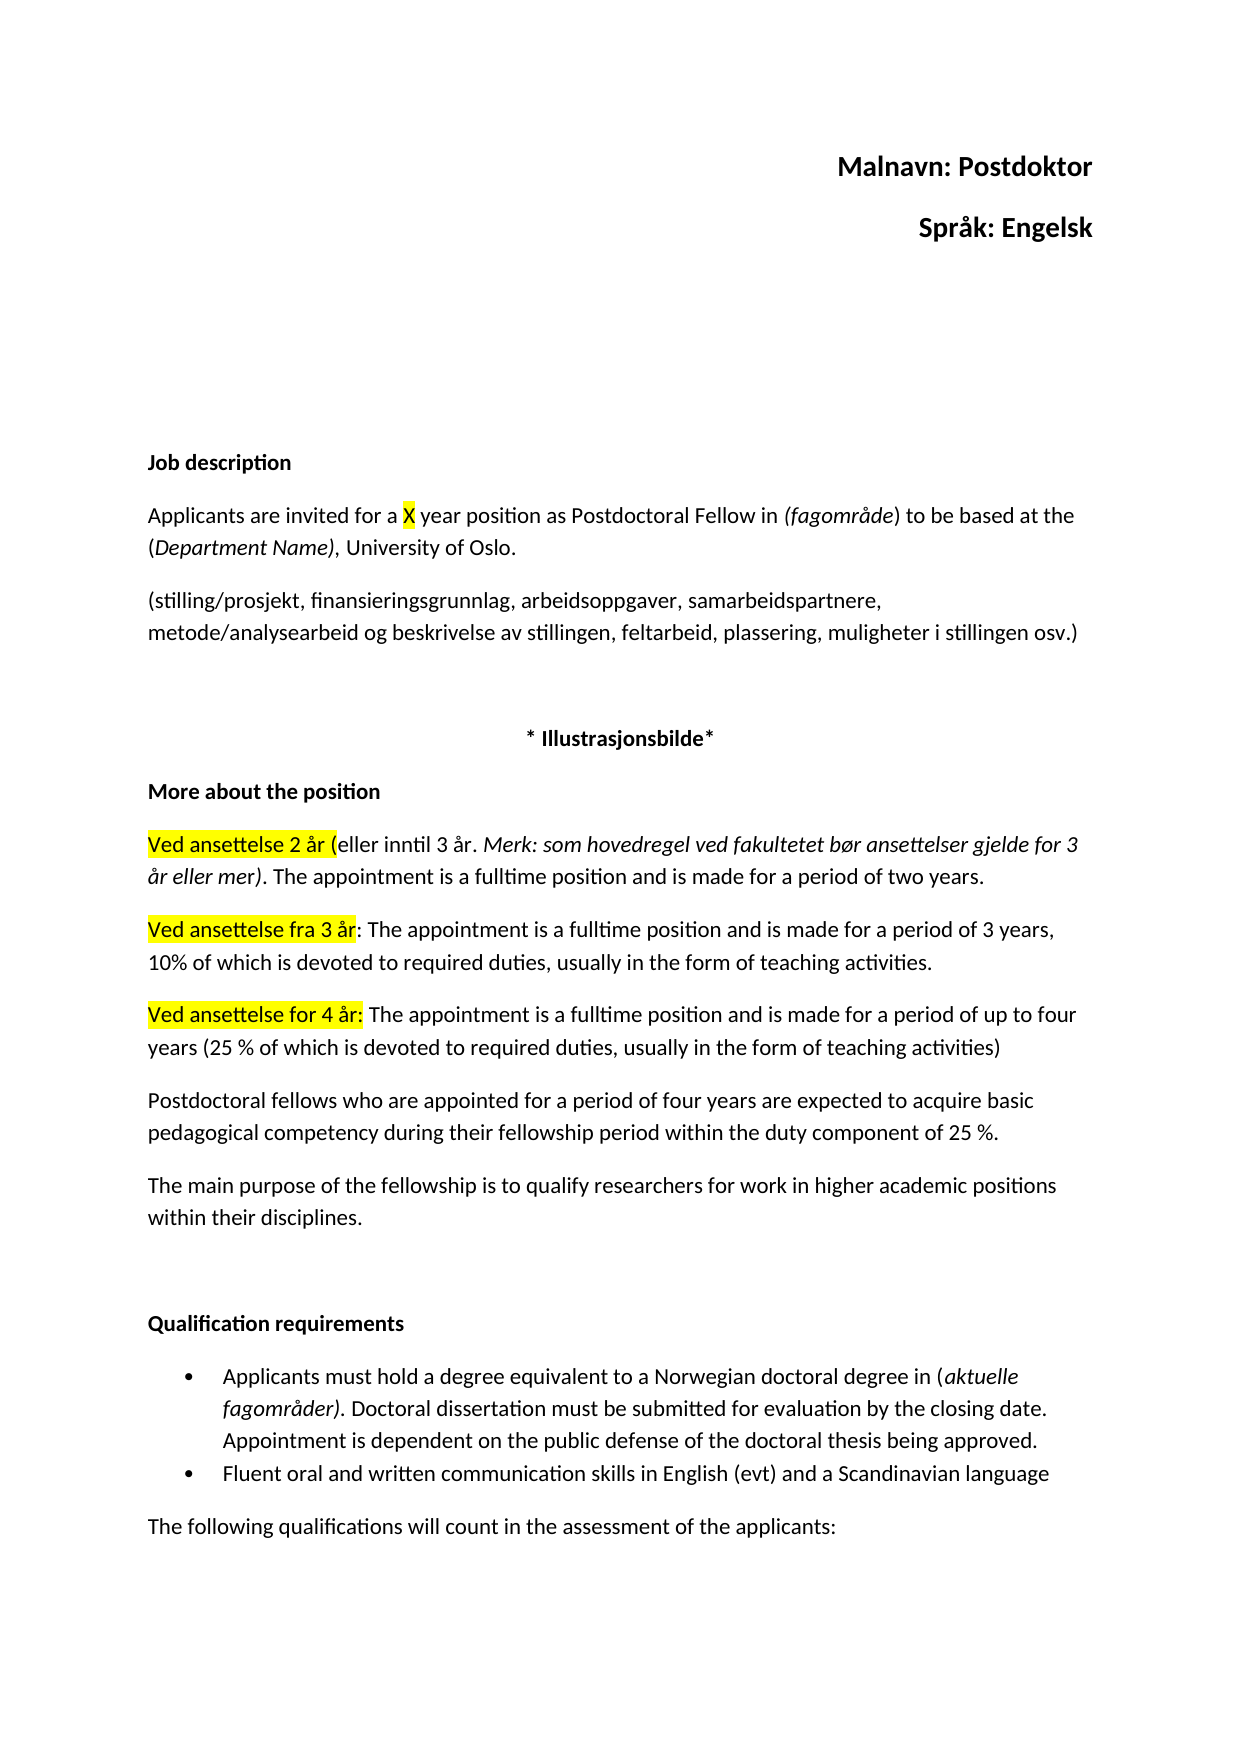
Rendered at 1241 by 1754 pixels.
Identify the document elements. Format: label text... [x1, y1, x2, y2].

text Postdoctoral fellows who are appointed for a period of four years are expected to acquire basic pedagogical competency during their fellowship period within the duty component of 25 %. [148, 1086, 1093, 1146]
list Fluent oral and written communication skills in English (evt) and a Scandinavian language [185, 1459, 1093, 1487]
text Malnavn: Postdoktor [148, 148, 1093, 183]
text Applicants are invited for a X year position as Postdoctoral Fellow in (fagområde) to be based at the (Department Name), University of Oslo. [148, 501, 1093, 561]
text Ved ansettelse fra 3 år: The appointment is a fulltime position and is made for a period of 3 years, 10% of which is devoted to required duties, usually in the form of teaching activities. [148, 915, 1093, 976]
text Job description [148, 448, 1093, 476]
text More about the position [148, 777, 1093, 805]
text * Illustrasjonsbilde* [148, 724, 1093, 752]
text Språk: Engelsk [148, 209, 1093, 245]
text The main purpose of the fellowship is to qualify researchers for work in higher academic positions within their disciplines. [148, 1171, 1093, 1231]
text Ved ansettelse for 4 år: The appointment is a fulltime position and is made for a period of up to four years (25 % of which is devoted to required duties, usually in the form of teaching activities) [148, 1001, 1093, 1061]
text Qualification requirements [148, 1309, 1093, 1337]
text Ved ansettelse 2 år (eller inntil 3 år. Merk: som hovedregel ved fakultetet bør ansettelser gjelde for 3 år eller mer). The appointment is a fulltime position and is made for a period of two years. [148, 830, 1093, 890]
text (stilling/prosjekt, finansieringsgrunnlag, arbeidsoppgaver, samarbeidspartnere, metode/analysearbeid og beskrivelse av stillingen, feltarbeid, plassering, muligheter i stillingen osv.) [148, 586, 1093, 646]
list Applicants must hold a degree equivalent to a Norwegian doctoral degree in (aktuelle fagområder). Doctoral dissertation must be submitted for evaluation by the closing date. Appointment is dependent on the public defense of the doctoral thesis being approved. [185, 1362, 1093, 1455]
text The following qualifications will count in the assessment of the applicants: [148, 1512, 1093, 1540]
